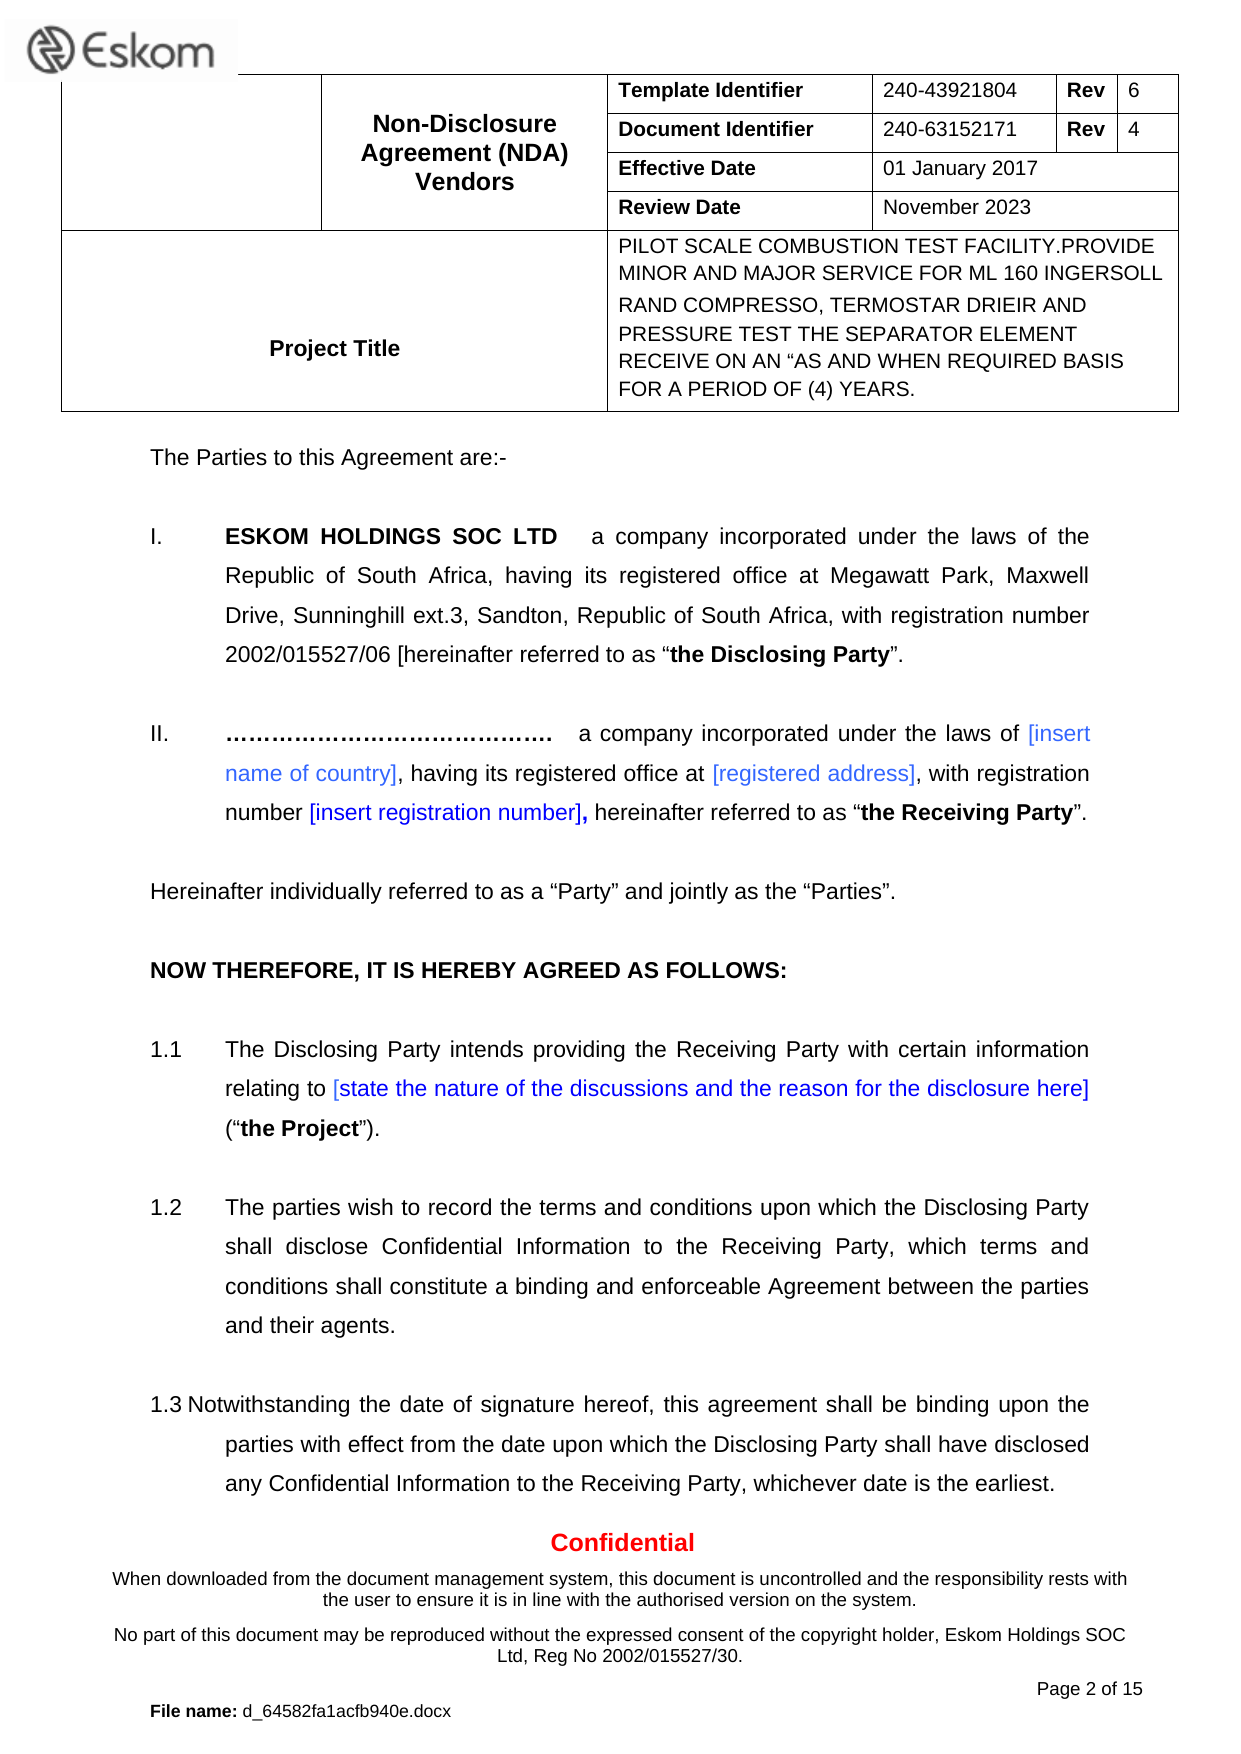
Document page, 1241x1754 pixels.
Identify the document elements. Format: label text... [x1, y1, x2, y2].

text 1.2 The parties wish to record the terms and conditions upon which the Disclosing Party shall disclose Confidential Information to the Receiving Party, which terms and conditions shall constitute a binding and enforceable Agreement between the parties and their agents. [150, 1194, 1090, 1338]
text The Parties to this Agreement are:- [150, 444, 1090, 470]
text 1.1 The Disclosing Party intends providing the Receiving Party with certain information relating to [state the nature of the discussions and the reason for the disclosure here] (“the Project”). [150, 1036, 1090, 1141]
list Notwithstanding the date of signature hereof, this agreement shall be binding upon the parties with effect from the date upon which the Disclosing Party shall have disclosed any Confidential Information to the Receiving Party, whichever date is the earliest. [150, 1391, 1090, 1496]
text Hereinafter individually referred to as a “Party” and jointly as the “Parties”. [150, 878, 1090, 904]
text I. Eskom HOLDINGS SOC LTD a company incorporated under the laws of the Republic of South Africa, having its registered office at Megawatt Park, Maxwell Drive, Sunninghill ext.3, Sandton, Republic of South Africa, with registration number 2002/015527/06 [hereinafter referred to as “the Disclosing Party”. [150, 523, 1090, 667]
text NOW THEREFORE, IT IS HEREBY AGREED AS FOLLOWS: [150, 957, 1090, 983]
text II. ……………………………………. a company incorporated under the laws of [insert name of country], having its registered office at [registered address], with registration number [insert registration number], hereinafter referred to as “the Receiving Party”. [150, 720, 1090, 825]
